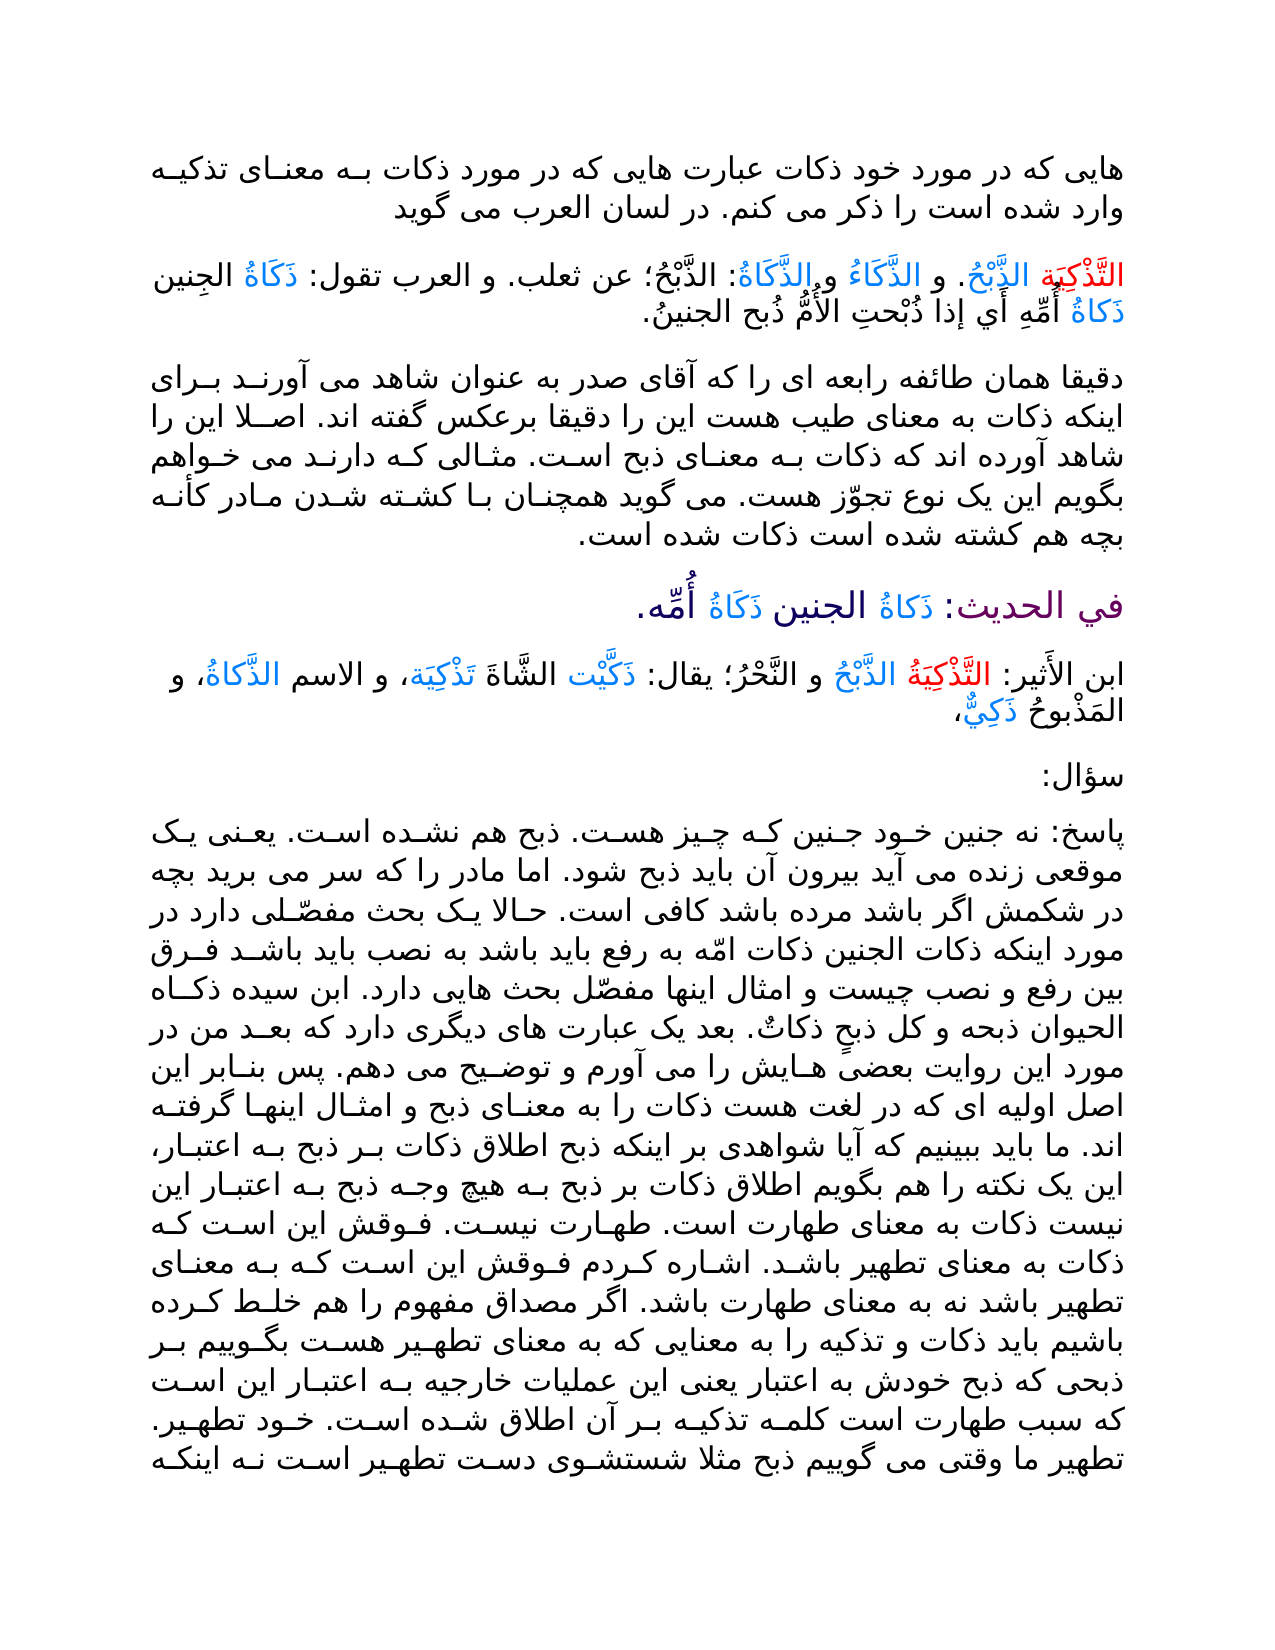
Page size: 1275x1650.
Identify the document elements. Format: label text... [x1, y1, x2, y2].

text في الحديث: ذَكاةُ الجنين ذَكَاةُ أُمِّه. [150, 584, 1125, 627]
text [150, 150, 1125, 226]
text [150, 814, 1125, 1477]
text دقیقا همان طائفه رابعه ای را که آقای صدر به عنوان شاهد می آورند برای اینکه ذکات به معنای طیب هست این را دقیقا برعکس گفته اند. اصلا این را شاهد آورده اند که ذکات به معنای ذبح است. مثالی که دارند می خواهم بگویم این یک نوع تجوّز هست. می گوید همچنان با کشته شدن مادر کأنه بچه هم کشته شده است ذکات شده است. [150, 359, 1125, 552]
text ابن الأَثير: التَّذْكِيَةُ الذَّبْحُ و النَّحْرُ؛ يقال: ذَكَّيْت الشَّاةَ تَذْكِيَة، و الاسم الذَّكاةُ، و المَذْبوحُ ذَكِيٌّ، [150, 656, 1125, 729]
text سؤال: [150, 758, 1125, 794]
text التَّذْكِيَة الذَّبْحُ. و الذَّكَاءُ و الذَّكَاةُ: الذَّبْحُ؛ عن ثعلب. و العرب تقول: ذَكَاةُ الجِنين ذَكاةُ أُمِّهِ أَي إذا ذُبْحتِ الأُمُّ ذُبح الجنينُ. [150, 257, 1125, 330]
